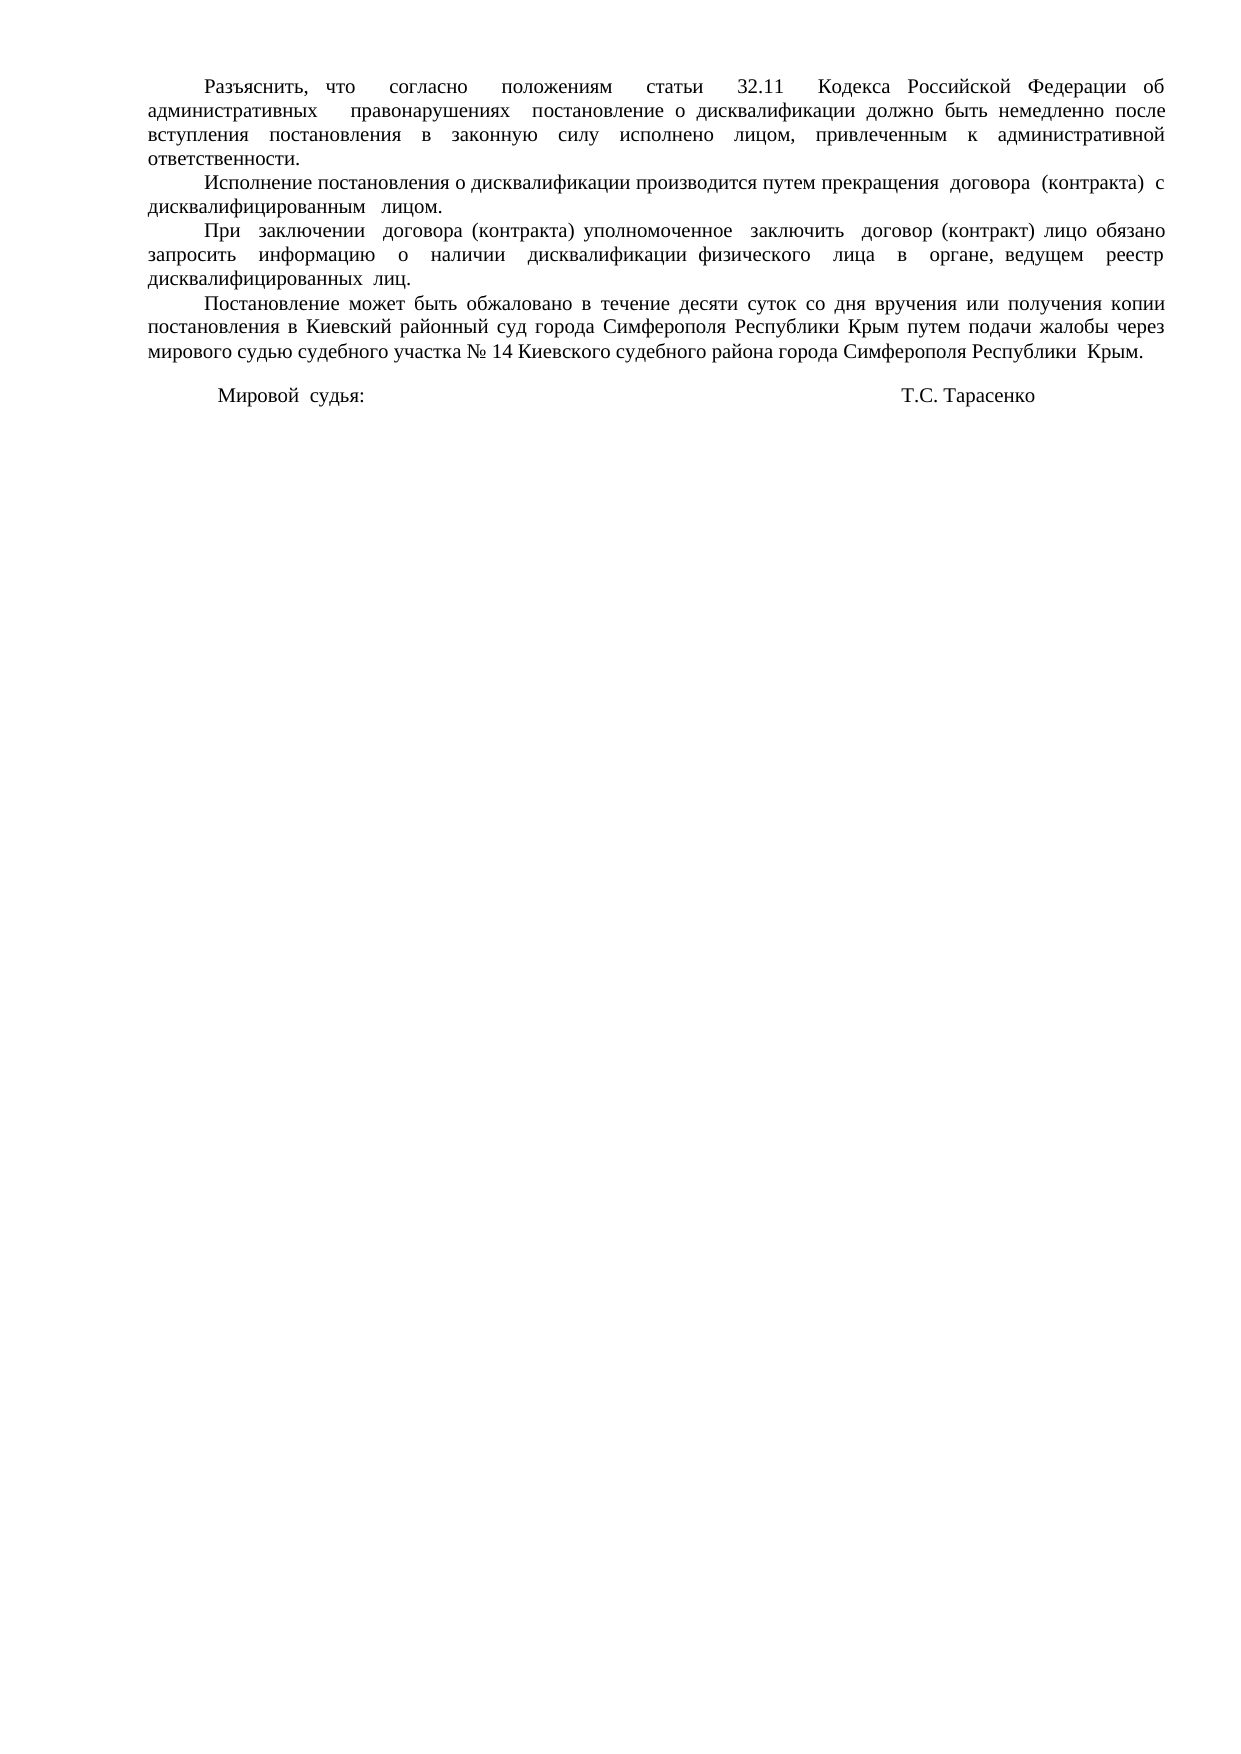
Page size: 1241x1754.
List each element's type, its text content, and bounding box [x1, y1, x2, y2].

text Постановление может быть обжаловано в течение десяти суток со дня вручения или получения копии постановления в Киевский районный суд города Симферополя Республики Крым путем подачи жалобы через мирового судью судебного участка № 14 Киевского судебного района города Симферополя Республики Крым. [148, 290, 1166, 363]
text При заключении договора (контракта) уполномоченное заключить договор (контракт) лицо обязано запросить информацию о наличии дисквалификации физического лица в органе, ведущем реестр дисквалифицированных лиц. [148, 218, 1166, 290]
text Мировой судья: Т.С. Тарасенко [148, 383, 1167, 407]
text Исполнение постановления о дисквалификации производится путем прекращения договора (контракта) с дисквалифицированным лицом. [148, 170, 1166, 218]
text Разъяснить, что согласно положениям статьи 32.11 Кодекса Российской Федерации об административных правонарушениях постановление о дисквалификации должно быть немедленно после вступления постановления в законную силу исполнено лицом, привлеченным к административной ответственности. [148, 74, 1166, 170]
